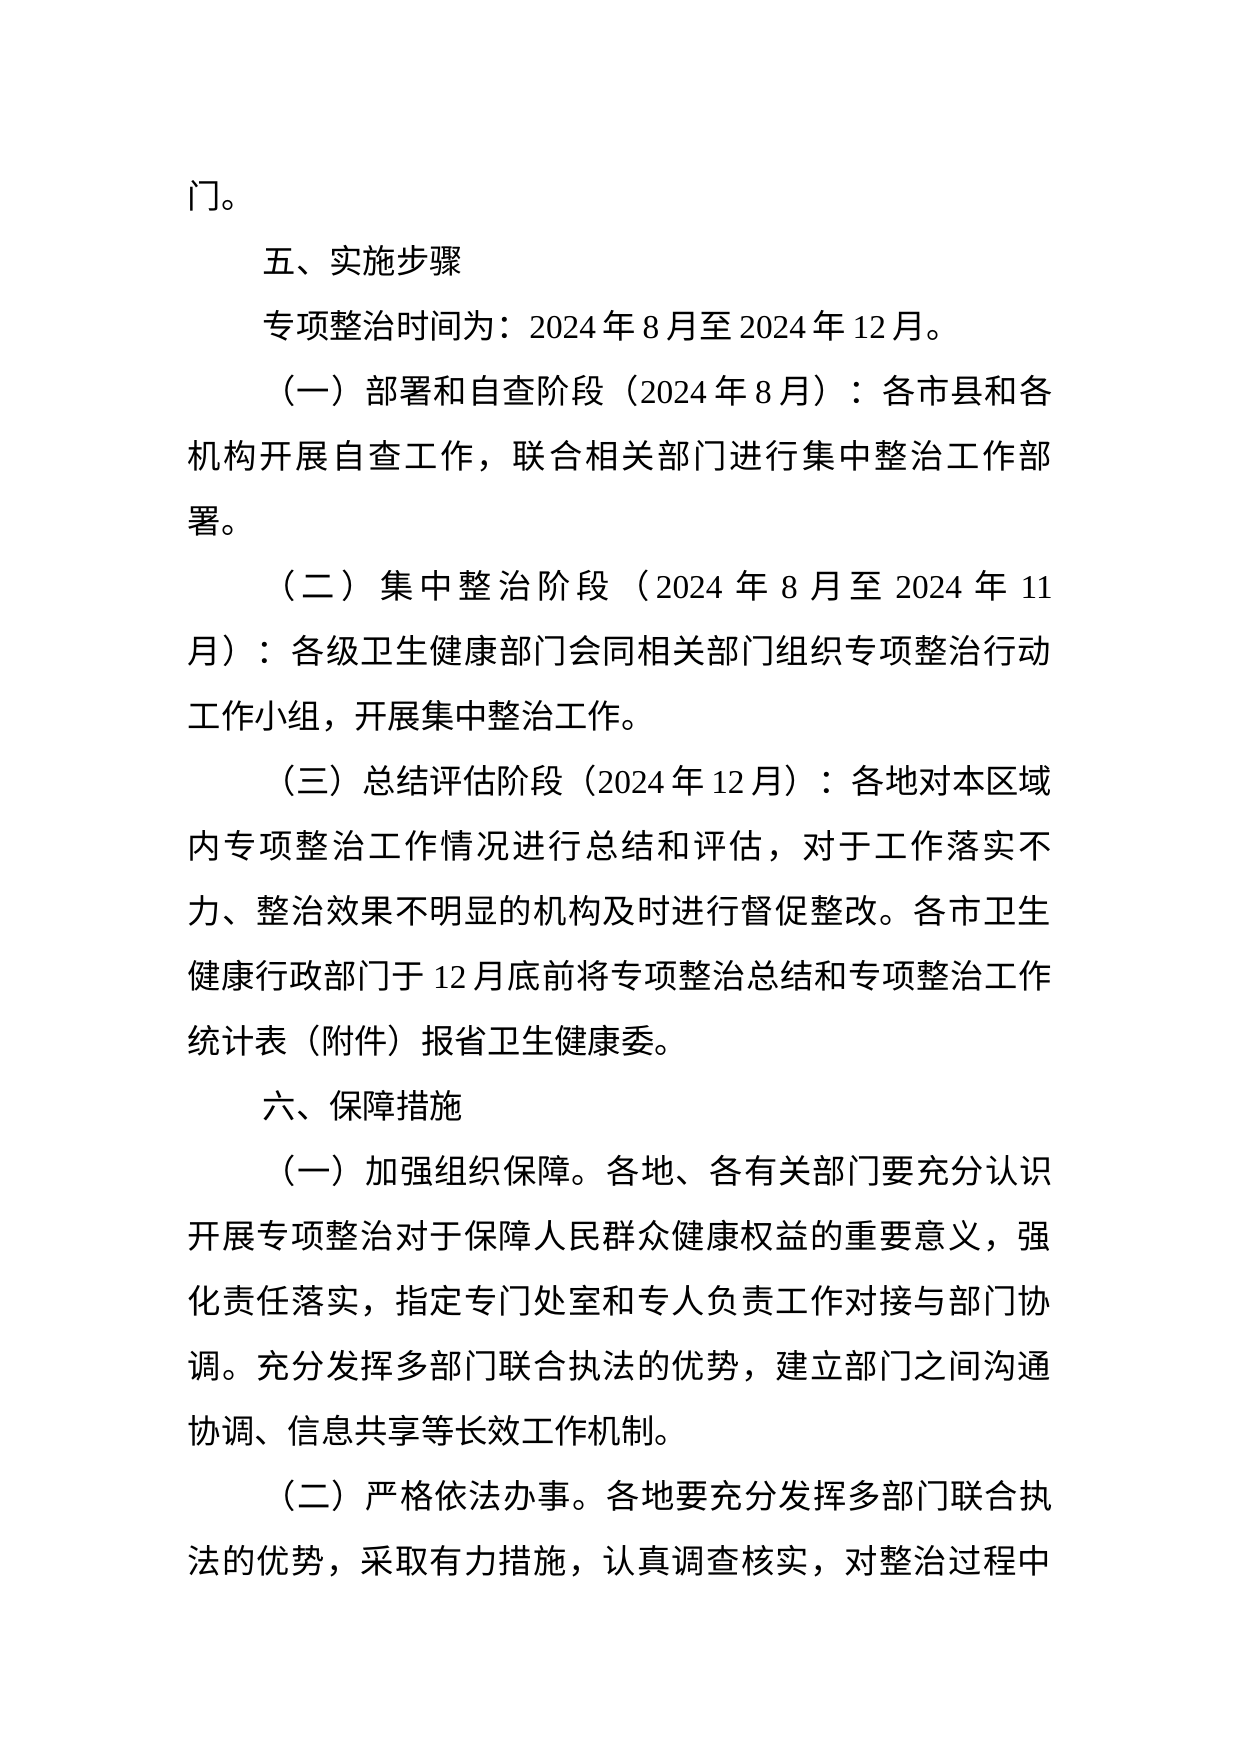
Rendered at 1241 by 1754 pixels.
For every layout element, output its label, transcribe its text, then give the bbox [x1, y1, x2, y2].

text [187, 162, 1053, 227]
text （一）加强组织保障。各地、各有关部门要充分认识开展专项整治对于保障人民群众健康权益的重要意义，强化责任落实，指定专门处室和专人负责工作对接与部门协调。充分发挥多部门联合执法的优势，建立部门之间沟通协调、信息共享等长效工作机制。 [187, 1137, 1053, 1462]
text （一）部署和自查阶段（2024年8月）：各市县和各机构开展自查工作，联合相关部门进行集中整治工作部署。 [187, 357, 1053, 552]
text 五、实施步骤 [187, 227, 1053, 292]
text 专项整治时间为：2024年8月至2024年12月。 [187, 292, 1053, 357]
text 六、保障措施 [187, 1072, 1053, 1137]
text （三）总结评估阶段（2024年12月）：各地对本区域内专项整治工作情况进行总结和评估，对于工作落实不力、整治效果不明显的机构及时进行督促整改。各市卫生健康行政部门于12月底前将专项整治总结和专项整治工作统计表（附件）报省卫生健康委。 [187, 747, 1053, 1072]
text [187, 1462, 1053, 1592]
text （二）集中整治阶段（2024年8月至2024年11月）：各级卫生健康部门会同相关部门组织专项整治行动工作小组，开展集中整治工作。 [187, 552, 1053, 747]
